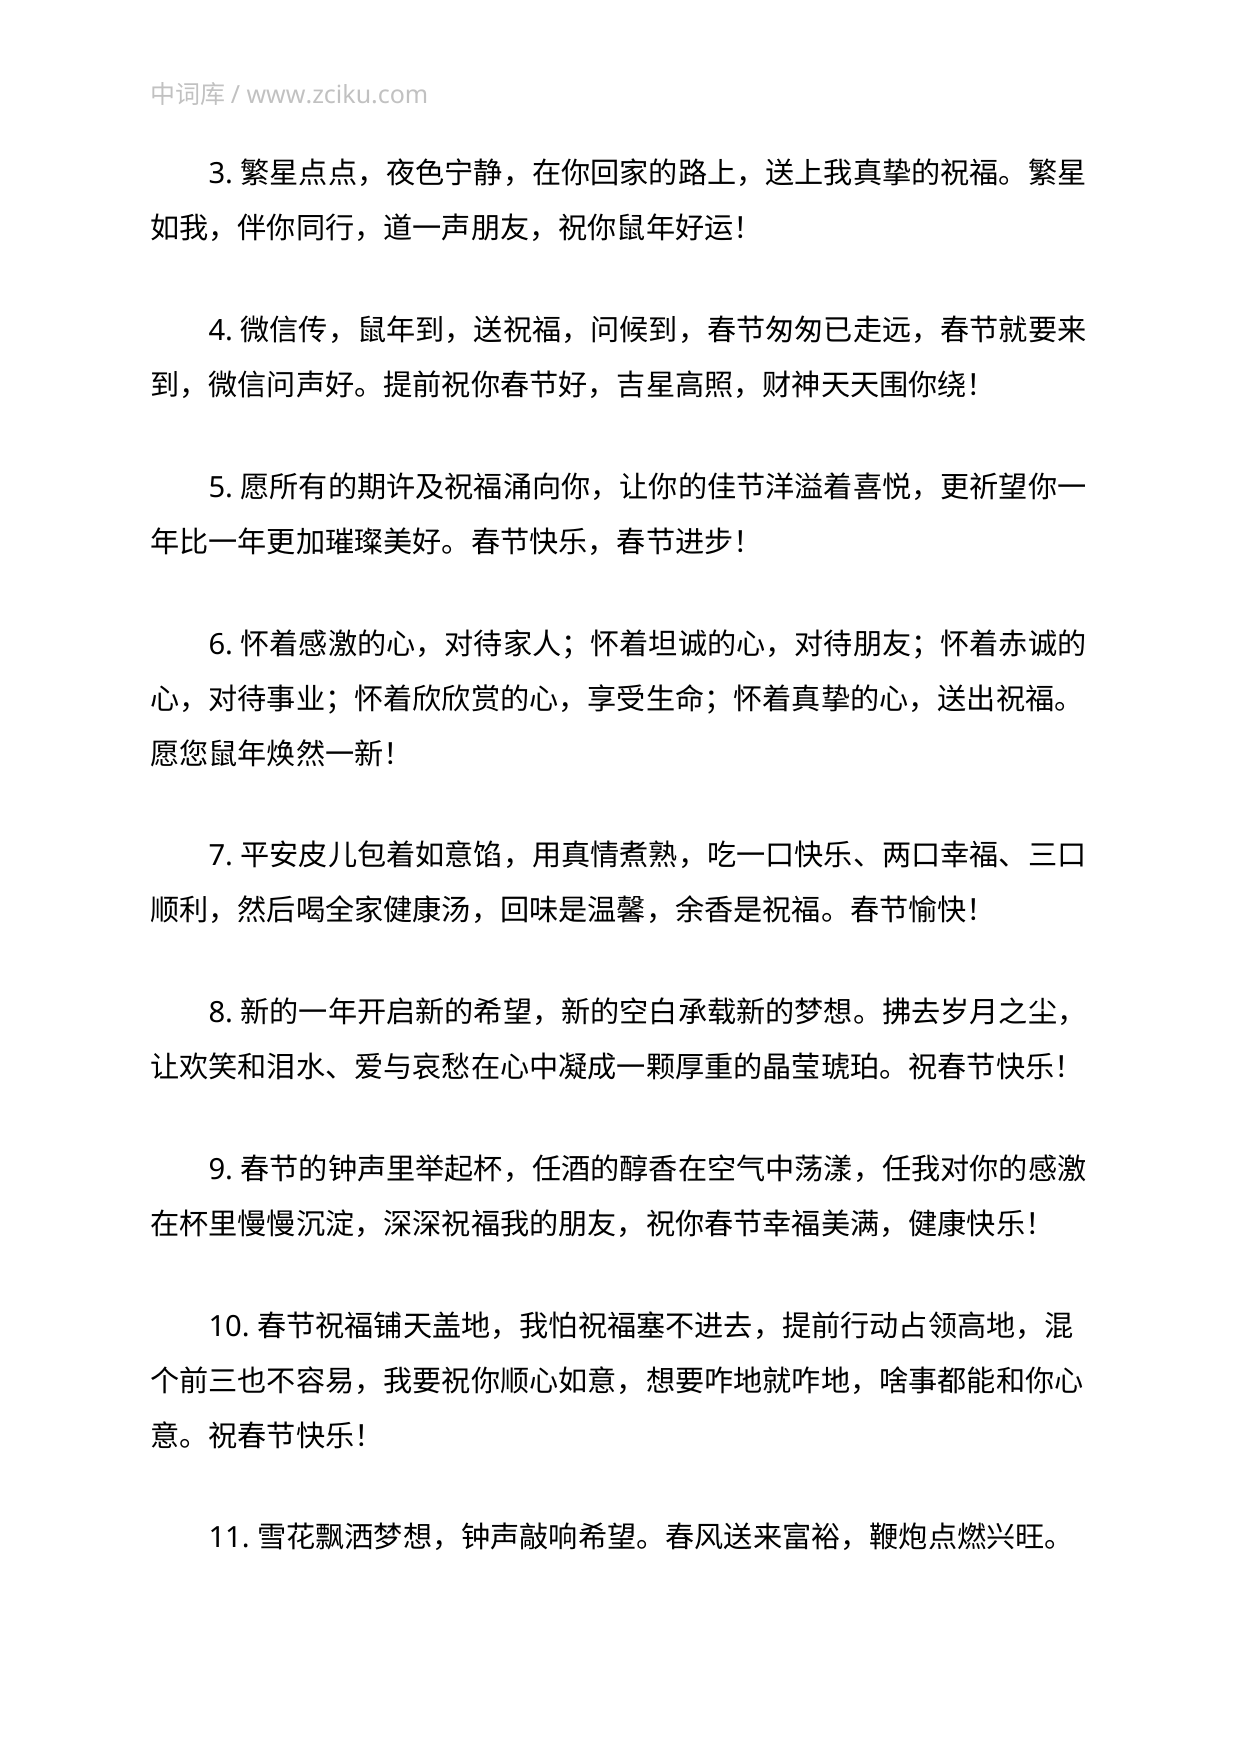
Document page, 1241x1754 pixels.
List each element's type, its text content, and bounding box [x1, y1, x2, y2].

text 4. 微信传，鼠年到，送祝福，问候到，春节匆匆已走远，春节就要来到，微信问声好。提前祝你春节好，吉星高照，财神天天围你绕！ [150, 307, 1090, 404]
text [150, 1514, 1090, 1556]
text 6. 怀着感激的心，对待家人；怀着坦诚的心，对待朋友；怀着赤诚的心，对待事业；怀着欣欣赏的心，享受生命；怀着真挚的心，送出祝福。愿您鼠年焕然一新！ [150, 620, 1090, 772]
text 7. 平安皮儿包着如意馅，用真情煮熟，吃一口快乐、两口幸福、三口顺利，然后喝全家健康汤，回味是温馨，余香是祝福。春节愉快！ [150, 832, 1090, 929]
text 3. 繁星点点，夜色宁静，在你回家的路上，送上我真挚的祝福。繁星如我，伴你同行，道一声朋友，祝你鼠年好运！ [150, 150, 1090, 247]
text 9. 春节的钟声里举起杯，任酒的醇香在空气中荡漾，任我对你的感激在杯里慢慢沉淀，深深祝福我的朋友，祝你春节幸福美满，健康快乐！ [150, 1146, 1090, 1243]
text 10. 春节祝福铺天盖地，我怕祝福塞不进去，提前行动占领高地，混个前三也不容易，我要祝你顺心如意，想要咋地就咋地，啥事都能和你心意。祝春节快乐！ [150, 1302, 1090, 1454]
text 8. 新的一年开启新的希望，新的空白承载新的梦想。拂去岁月之尘，让欢笑和泪水、爱与哀愁在心中凝成一颗厚重的晶莹琥珀。祝春节快乐！ [150, 989, 1090, 1086]
text 5. 愿所有的期许及祝福涌向你，让你的佳节洋溢着喜悦，更祈望你一年比一年更加璀璨美好。春节快乐，春节进步！ [150, 463, 1090, 561]
